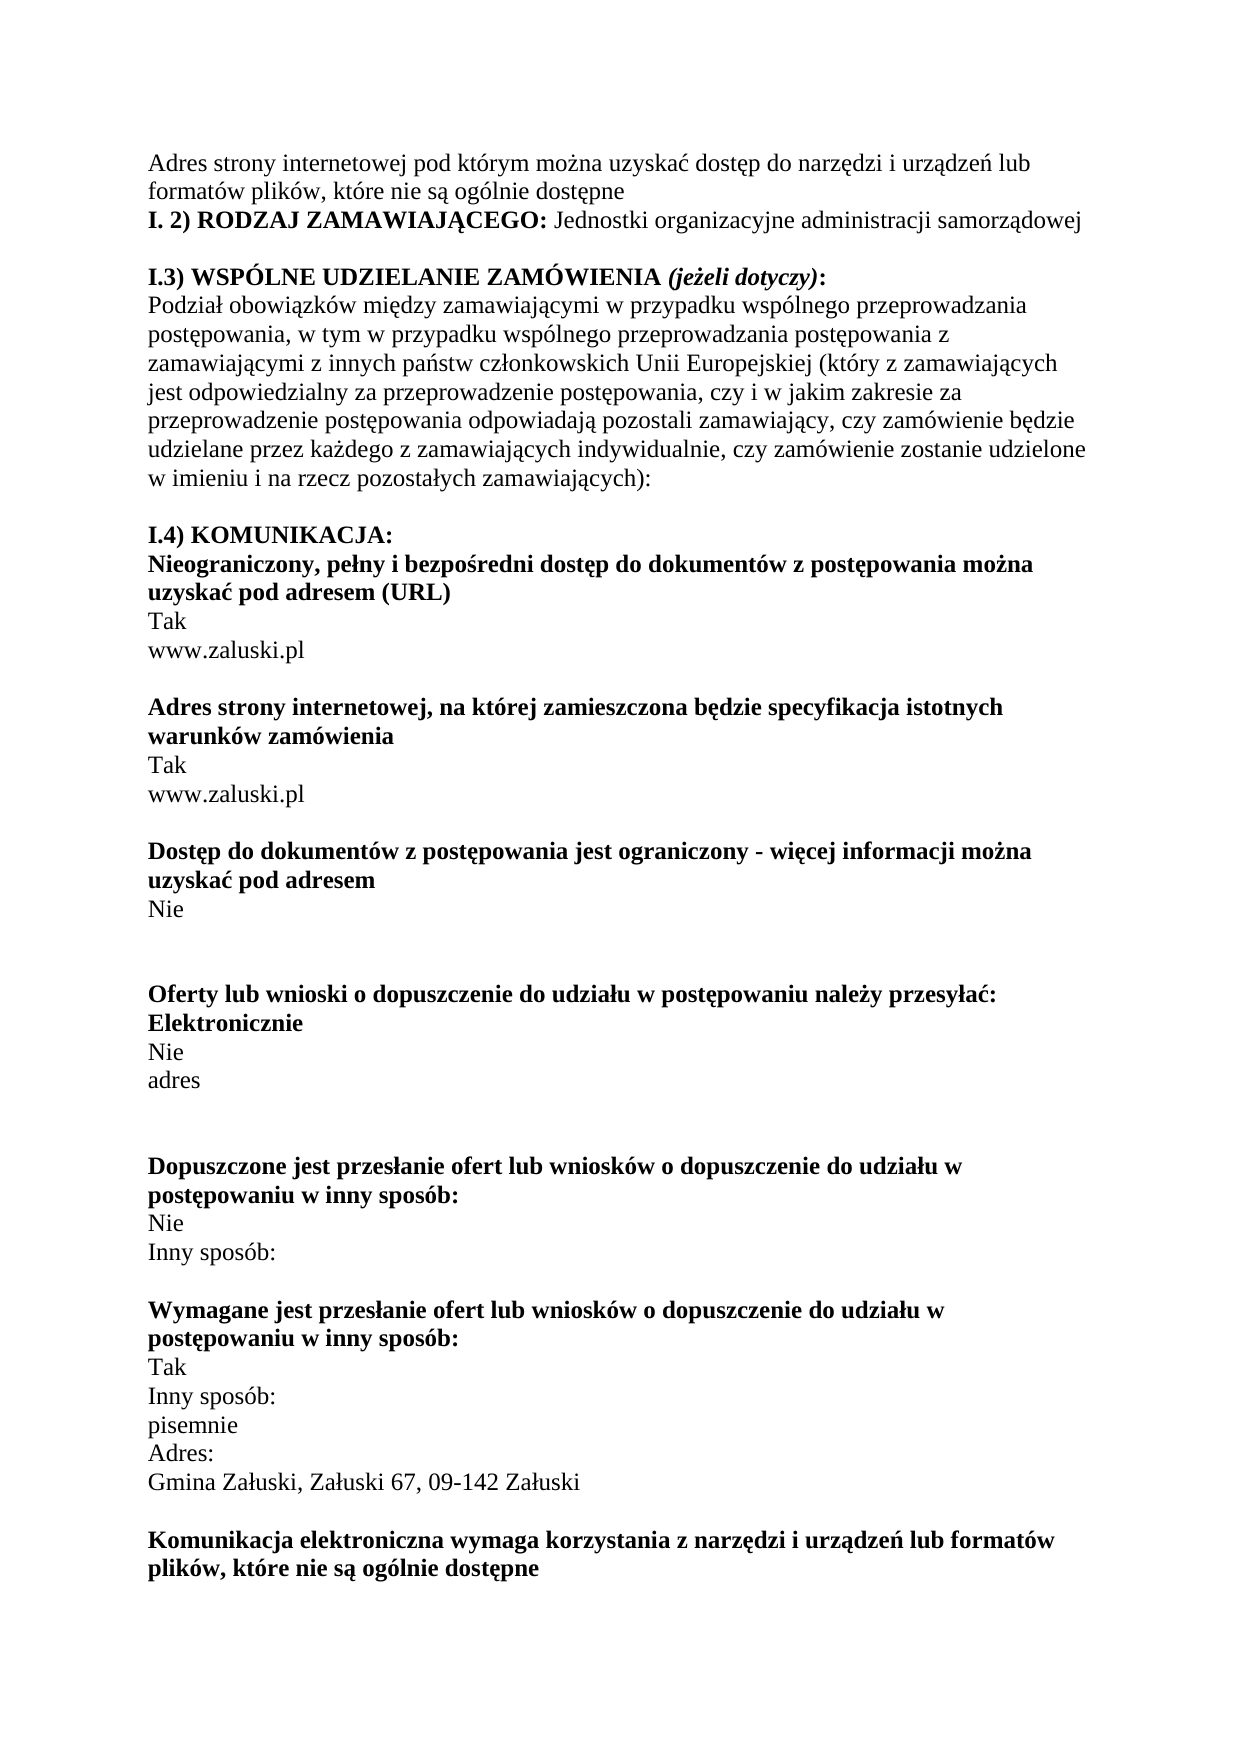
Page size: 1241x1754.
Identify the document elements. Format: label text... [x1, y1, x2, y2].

text I. 2) RODZAJ ZAMAWIAJĄCEGO: Jednostki organizacyjne administracji samorządowej [148, 205, 1093, 262]
text Nie [148, 894, 1093, 950]
text Tak www.zaluski.pl [148, 606, 1093, 664]
text Komunikacja elektroniczna wymaga korzystania z narzędzi i urządzeń lub formatów plików, które nie są ogólnie dostępne [148, 1496, 1093, 1582]
text Tak www.zaluski.pl [148, 750, 1093, 807]
text Nie adres [148, 1037, 1093, 1122]
text Adres strony internetowej, na której zamieszczona będzie specyfikacja istotnych warunków zamówienia [148, 664, 1093, 750]
text I.3) WSPÓLNE UDZIELANIE ZAMÓWIENIA (jeżeli dotyczy): [148, 262, 1093, 291]
text Podział obowiązków między zamawiającymi w przypadku wspólnego przeprowadzania postępowania, w tym w przypadku wspólnego przeprowadzania postępowania z zamawiającymi z innych państw członkowskich Unii Europejskiej (który z zamawiających jest odpowiedzialny za przeprowadzenie postępowania, czy i w jakim zakresie za przeprowadzenie postępowania odpowiadają pozostali zamawiający, czy zamówienie będzie udzielane przez każdego z zamawiających indywidualnie, czy zamówienie zostanie udzielone w imieniu i na rzecz pozostałych zamawiających): [148, 291, 1093, 520]
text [148, 148, 1093, 205]
text I.4) KOMUNIKACJA: Nieograniczony, pełny i bezpośredni dostęp do dokumentów z postępowania można uzyskać pod adresem (URL) [148, 520, 1093, 606]
text Oferty lub wnioski o dopuszczenie do udziału w postępowaniu należy przesyłać: Elektronicznie [148, 950, 1093, 1037]
text Dostęp do dokumentów z postępowania jest ograniczony - więcej informacji można uzyskać pod adresem [148, 807, 1093, 894]
text Dopuszczone jest przesłanie ofert lub wniosków o dopuszczenie do udziału w postępowaniu w inny sposób: Nie Inny sposób: Wymagane jest przesłanie ofert lub wniosków o dopuszczenie do udziału w postępowaniu w inny sposób: Tak Inny sposób: pisemnie Adres: Gmina Załuski, Załuski 67, 09-142 Załuski [148, 1151, 1093, 1496]
